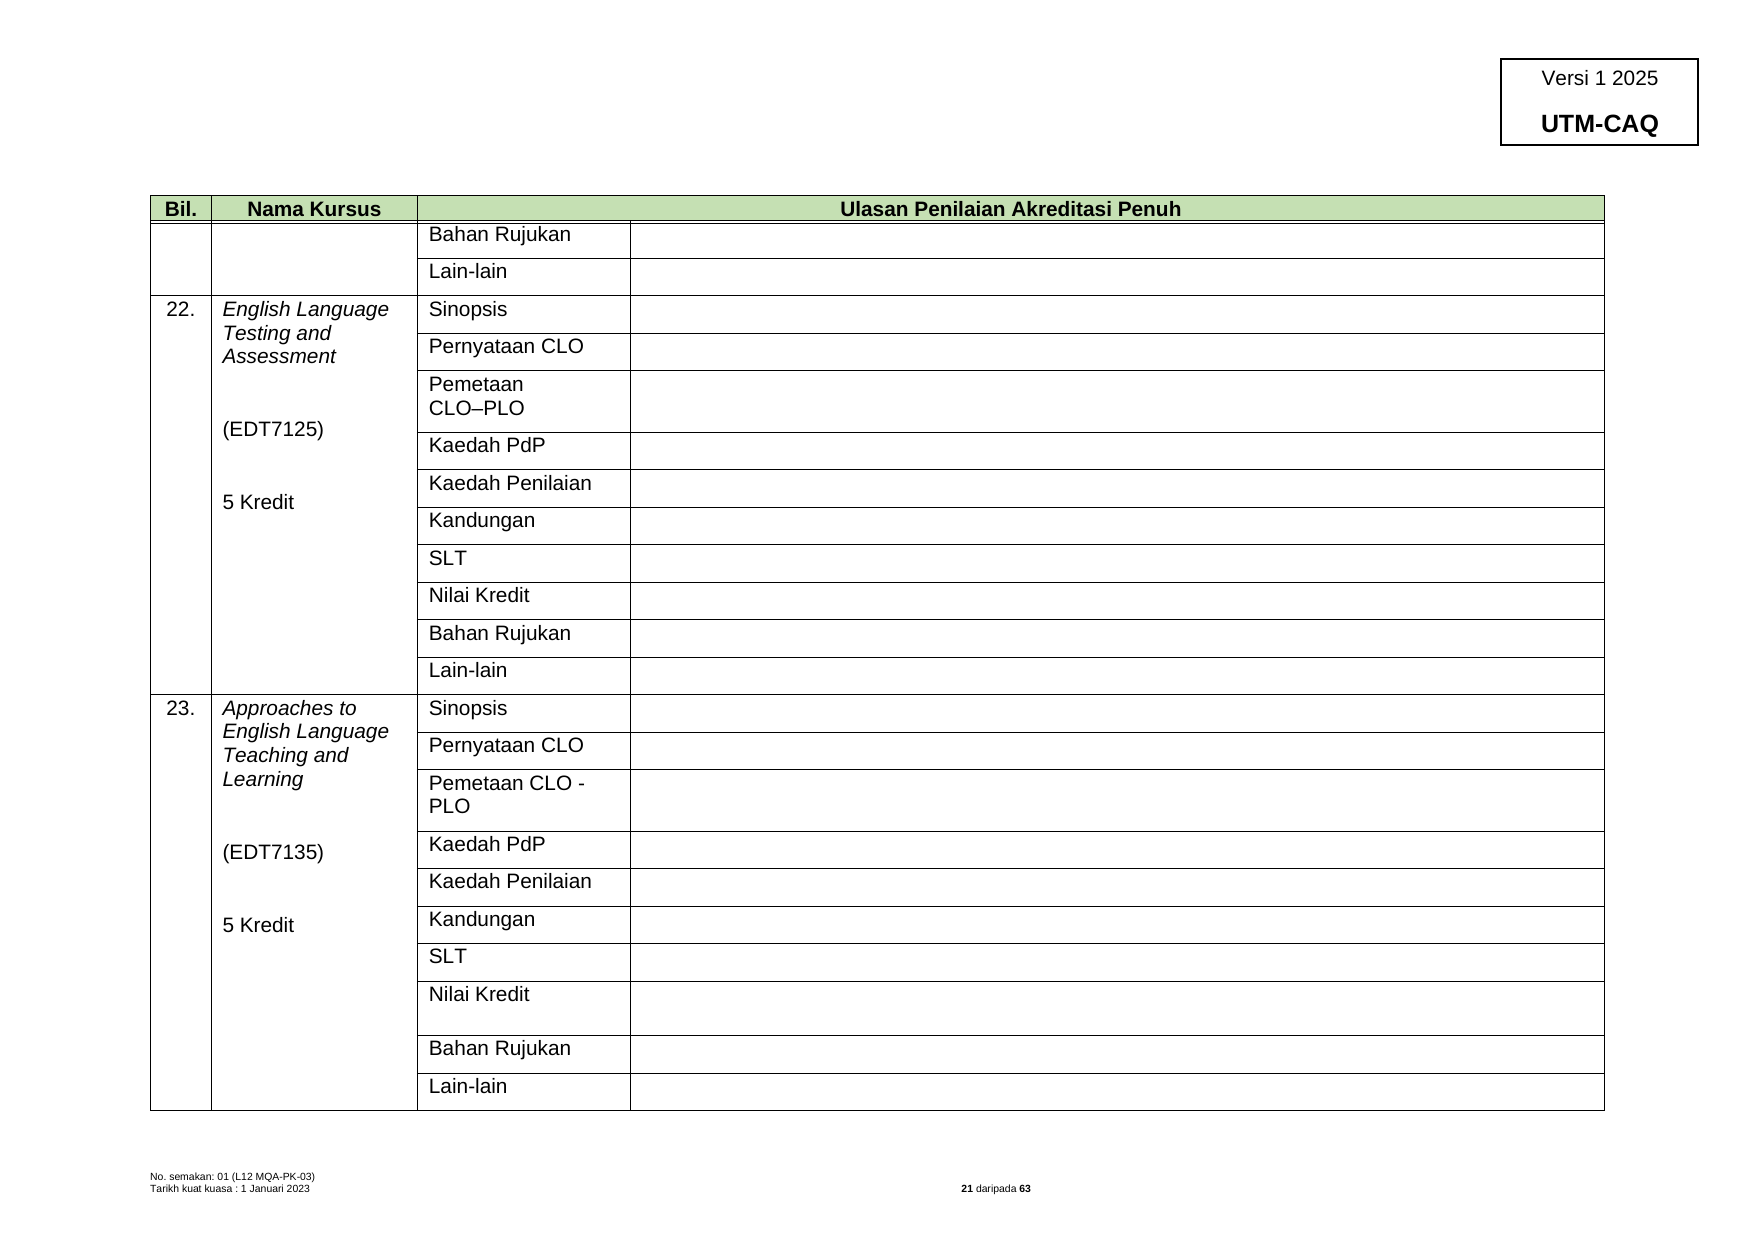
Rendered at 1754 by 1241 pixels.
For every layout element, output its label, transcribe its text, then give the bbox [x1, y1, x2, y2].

table_header Ulasan Penilaian Akreditasi Penuh [418, 196, 1604, 220]
table_cell 22. [151, 296, 211, 694]
table_cell [631, 869, 1604, 906]
table_cell [631, 620, 1604, 657]
table_cell Pemetaan CLO–PLO [418, 371, 630, 432]
table_cell [631, 944, 1604, 981]
table_cell Nilai Kredit [418, 982, 630, 1035]
table_cell [631, 508, 1604, 544]
table_cell [631, 733, 1604, 769]
table_cell [631, 433, 1604, 469]
table_cell Pernyataan CLO [418, 334, 630, 370]
table_cell Pernyataan CLO [418, 733, 630, 769]
table_header Bil. [151, 196, 211, 220]
table_cell Lain-lain [418, 1074, 630, 1110]
table_cell SLT [418, 944, 630, 981]
table_cell Lain-lain [418, 658, 630, 694]
table_cell [631, 371, 1604, 432]
table_cell Lain-lain [418, 259, 630, 295]
table_cell [631, 545, 1604, 582]
table_cell Sinopsis [418, 695, 630, 732]
table_cell [631, 982, 1604, 1035]
table_cell [631, 259, 1604, 295]
table_cell [631, 832, 1604, 868]
table_cell Kandungan [418, 508, 630, 544]
table_cell [631, 334, 1604, 370]
table_cell [631, 583, 1604, 619]
table_cell [631, 907, 1604, 943]
table_cell Kaedah Penilaian [418, 470, 630, 507]
table_cell Kaedah PdP [418, 433, 630, 469]
table_cell Bahan Rujukan [418, 1036, 630, 1072]
table_cell Bahan Rujukan [418, 224, 630, 258]
table_cell Kaedah PdP [418, 832, 630, 868]
table_cell [631, 296, 1604, 333]
table_header Nama Kursus [212, 196, 417, 220]
table_cell English Language Testing and Assessment (EDT7125) 5 Kredit [212, 296, 417, 694]
table_cell [631, 470, 1604, 507]
table_cell Kaedah Penilaian [418, 869, 630, 906]
table_cell [631, 224, 1604, 258]
table_cell [631, 695, 1604, 732]
table_cell Nilai Kredit [418, 583, 630, 619]
table_cell Approaches to English Language Teaching and Learning (EDT7135) 5 Kredit [212, 695, 417, 1110]
table_cell [631, 658, 1604, 694]
table_cell Pemetaan CLO - PLO [418, 770, 630, 831]
table_cell Bahan Rujukan [418, 620, 630, 657]
table_cell 23. [151, 695, 211, 1110]
table_cell [631, 770, 1604, 831]
table_cell [631, 1074, 1604, 1110]
table_cell SLT [418, 545, 630, 582]
table_cell Kandungan [418, 907, 630, 943]
table_cell Sinopsis [418, 296, 630, 333]
table_cell [631, 1036, 1604, 1072]
